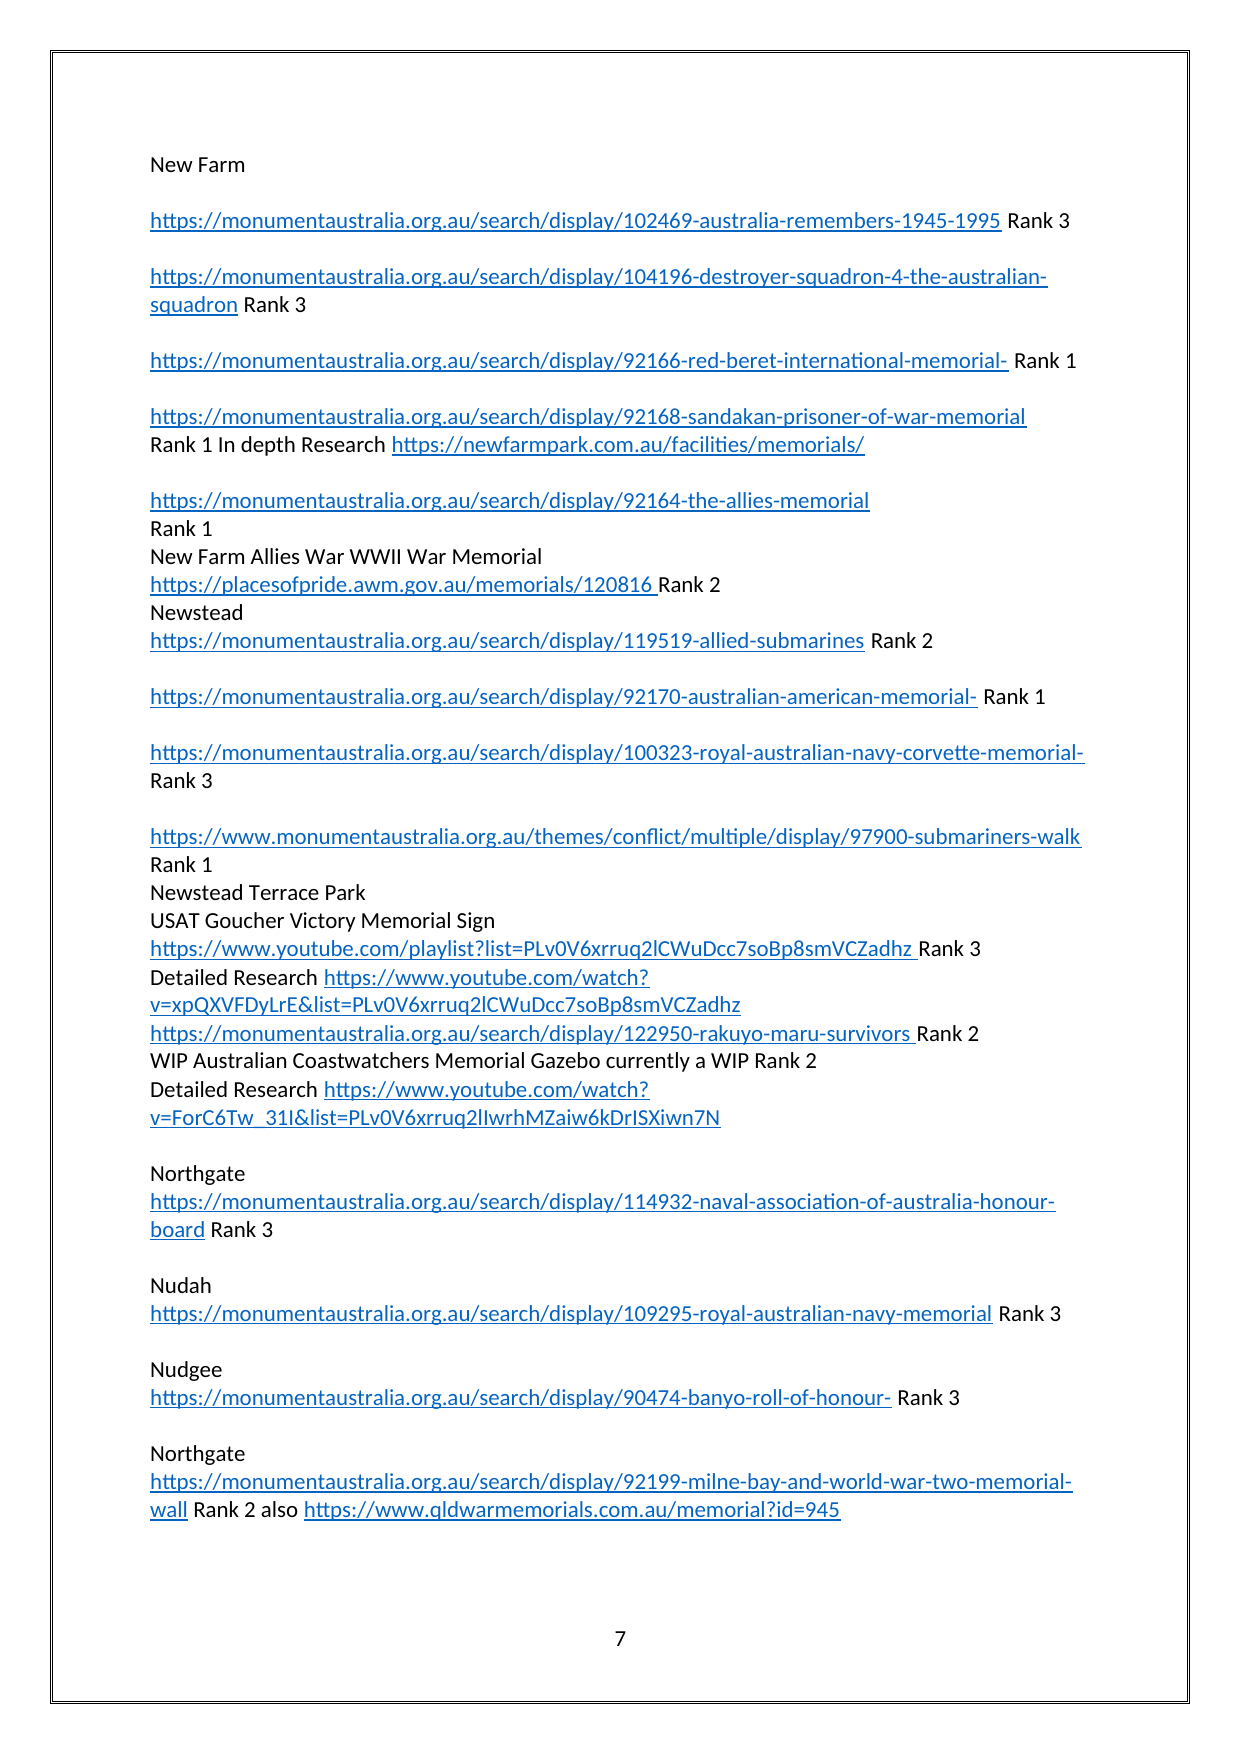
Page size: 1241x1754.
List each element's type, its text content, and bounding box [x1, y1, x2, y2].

text https://monumentaustralia.org.au/search/display/104196-destroyer-squadron-4-the-australian-squadron Rank 3 [150, 262, 1090, 318]
text https://monumentaustralia.org.au/search/display/92166-red-beret-international-memorial- Rank 1 [150, 346, 1090, 374]
text Detailed Research https://www.youtube.com/watch?v=ForC6Tw_31I&list=PLv0V6xrruq2lIwrhMZaiw6kDrISXiwn7N [150, 1075, 1090, 1131]
text Rank 1 In depth Research https://newfarmpark.com.au/facilities/memorials/ [150, 430, 1090, 458]
text https://monumentaustralia.org.au/search/display/92164-the-allies-memorial [150, 486, 1090, 514]
text Rank 1 [150, 514, 1090, 542]
text https://monumentaustralia.org.au/search/display/109295-royal-australian-navy-memorial Rank 3 [150, 1299, 1090, 1327]
text https://www.youtube.com/playlist?list=PLv0V6xrruq2lCWuDcc7soBp8smVCZadhz Rank 3 [150, 934, 1090, 963]
text New Farm Allies War WWII War Memorial [150, 542, 1090, 570]
text Nudgee [150, 1355, 1090, 1383]
text New Farm [150, 150, 1090, 178]
text WIP Australian Coastwatchers Memorial Gazebo currently a WIP Rank 2 [150, 1047, 1090, 1075]
text https://www.monumentaustralia.org.au/themes/conflict/multiple/display/97900-submariners-walk Rank 1 [150, 822, 1090, 878]
text https://monumentaustralia.org.au/search/display/102469-australia-remembers-1945-1995 Rank 3 [150, 206, 1090, 234]
text Rank 3 [150, 766, 1090, 794]
text https://monumentaustralia.org.au/search/display/90474-banyo-roll-of-honour- Rank 3 [150, 1383, 1090, 1411]
text https://monumentaustralia.org.au/search/display/100323-royal-australian-navy-corvette-memorial- [150, 738, 1090, 766]
text https://monumentaustralia.org.au/search/display/92170-australian-american-memorial- Rank 1 [150, 682, 1090, 710]
text Newstead Terrace Park [150, 878, 1090, 907]
text Newstead [150, 598, 1090, 626]
text https://monumentaustralia.org.au/search/display/92199-milne-bay-and-world-war-two-memorial-wall Rank 2 also https://www.qldwarmemorials.com.au/memorial?id=945 [150, 1467, 1090, 1523]
text https://placesofpride.awm.gov.au/memorials/120816 Rank 2 [150, 570, 1090, 598]
text USAT Goucher Victory Memorial Sign [150, 907, 1090, 934]
text https://monumentaustralia.org.au/search/display/122950-rakuyo-maru-survivors Rank 2 [150, 1019, 1090, 1047]
text https://monumentaustralia.org.au/search/display/119519-allied-submarines Rank 2 [150, 626, 1090, 654]
text Northgate [150, 1439, 1090, 1467]
text Northgate [150, 1159, 1090, 1187]
text https://monumentaustralia.org.au/search/display/92168-sandakan-prisoner-of-war-memorial [150, 402, 1090, 430]
text https://monumentaustralia.org.au/search/display/114932-naval-association-of-australia-honour-board Rank 3 [150, 1187, 1090, 1243]
text Nudah [150, 1271, 1090, 1299]
text Detailed Research https://www.youtube.com/watch?v=xpQXVFDyLrE&list=PLv0V6xrruq2lCWuDcc7soBp8smVCZadhz [150, 963, 1090, 1019]
